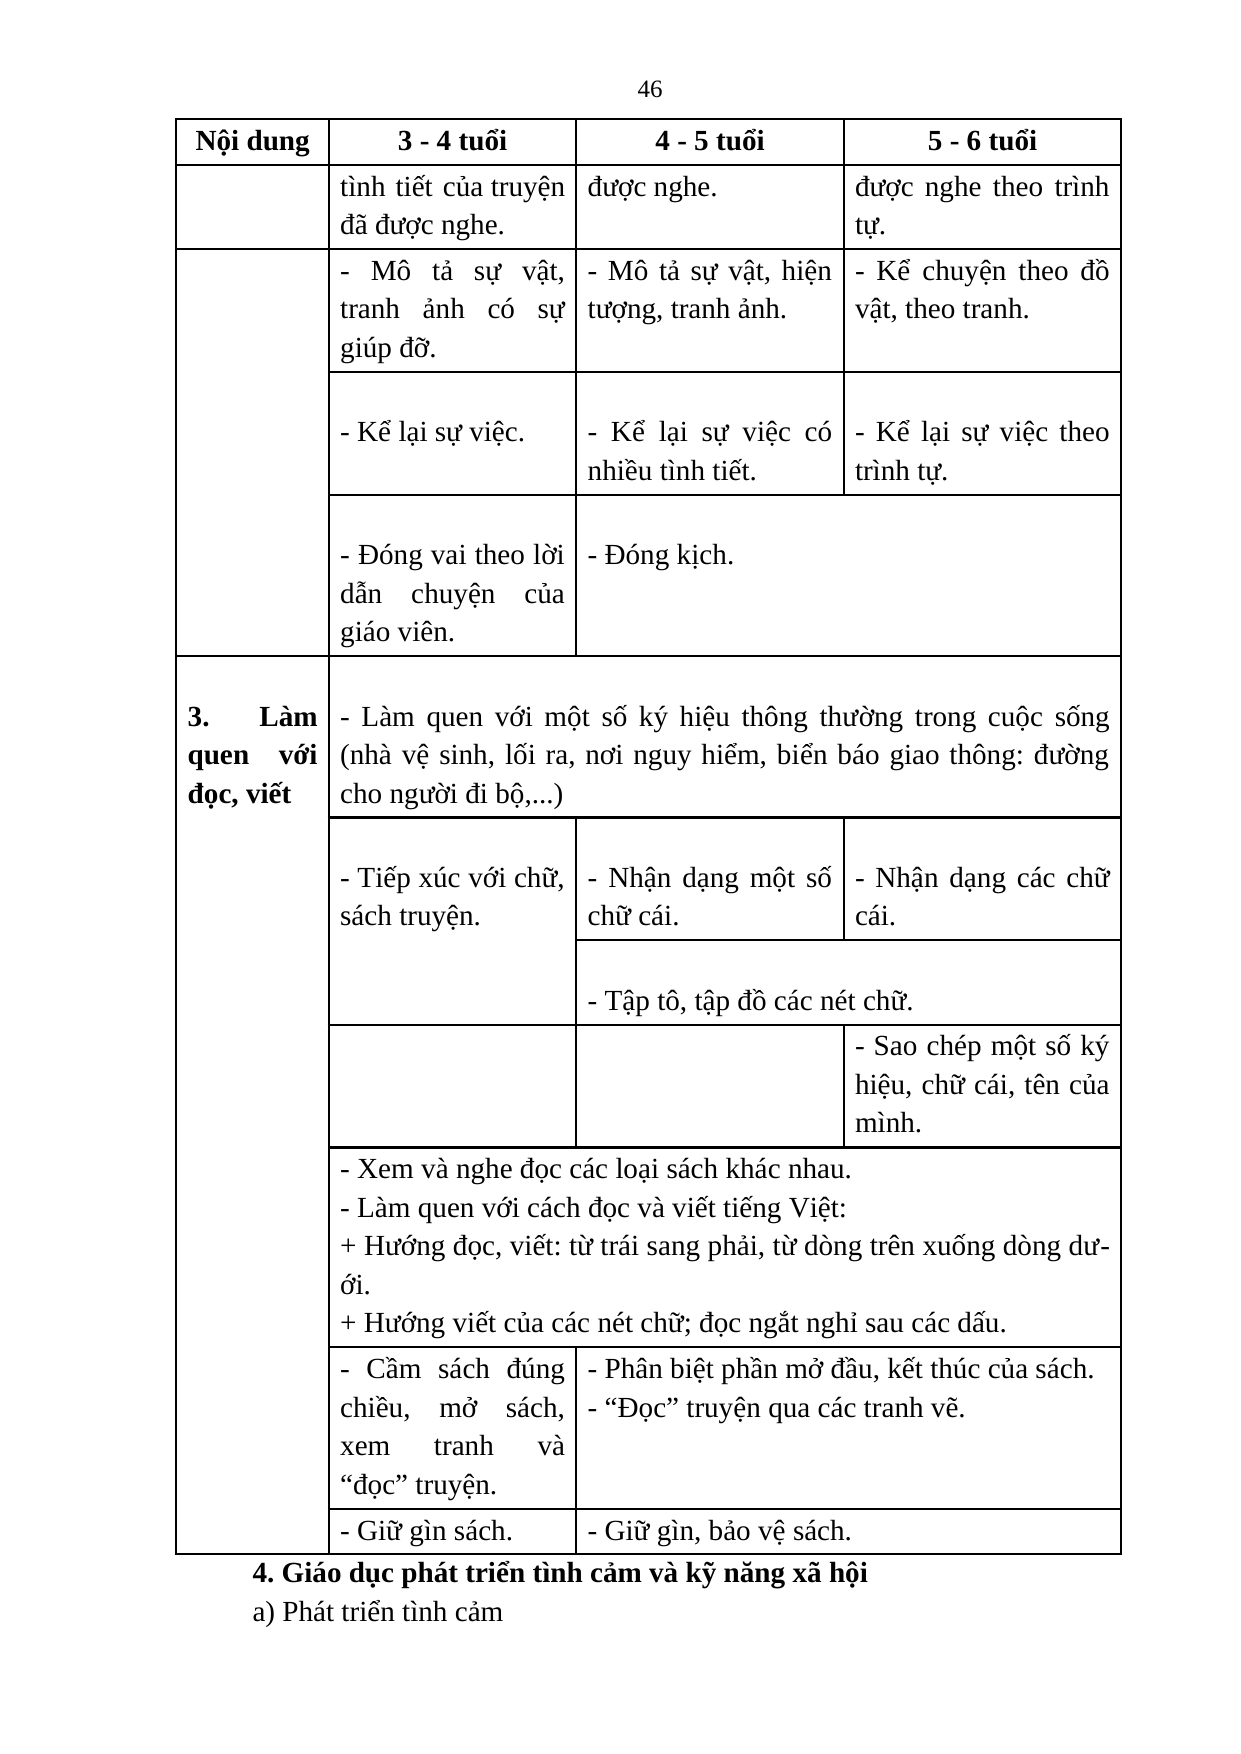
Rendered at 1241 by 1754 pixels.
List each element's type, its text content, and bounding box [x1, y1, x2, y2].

table_cell [577, 1026, 843, 1146]
text 4. Giáo dục phát triển tình cảm và kỹ năng xã hội [177, 1555, 1122, 1589]
table_cell - Đóng vai theo lời dẫn chuyện của giáo viên. [330, 496, 575, 655]
table_cell [177, 250, 328, 655]
table_cell - Kể lại sự việc có nhiều tình tiết. [577, 373, 843, 494]
table_header 5 - 6 tuổi [845, 120, 1120, 164]
table_cell - Tập tô, tập đồ các nét chữ. [577, 941, 1120, 1023]
table_cell - Giữ gìn sách. [330, 1510, 575, 1553]
table_cell - Phân biệt phần mở đầu, kết thúc của sách. - “Đọc” truyện qua các tranh vẽ. [577, 1348, 1120, 1508]
table_cell - Kể lại sự việc theo trình tự. [845, 373, 1120, 494]
table_cell - Xem và nghe đọc các loại sách khác nhau. - Làm quen với cách đọc và viết tiếng Việt: + Hướng đọc, viết: từ trái sang phải, từ dòng trên xuống dòng dưới. + Hướng viết của các nét chữ; đọc ngắt nghỉ sau các dấu. [330, 1149, 1120, 1346]
table_cell - Kể chuyện theo đồ vật, theo tranh. [845, 250, 1120, 371]
table_cell - Sao chép một số ký hiệu, chữ cái, tên của mình. [845, 1026, 1120, 1146]
table_cell - Đóng kịch. [577, 496, 1120, 655]
text a) Phát triển tình cảm [177, 1594, 1122, 1627]
table_cell - Kể lại truyện đã được nghe. [577, 166, 843, 248]
table_cell [330, 1026, 575, 1146]
table_cell - Cầm sách đúng chiều, mở sách, xem tranh và “đọc” truyện. [330, 1348, 575, 1508]
table_header Nội dung [177, 120, 328, 164]
table_cell - Tiếp xúc với chữ, sách truyện. [330, 819, 575, 1023]
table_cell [845, 166, 1120, 248]
table_cell 3. Làm quen với đọc, viết [177, 657, 328, 1553]
table_cell - Mô tả sự vật, hiện tượng, tranh ảnh. [577, 250, 843, 371]
table_cell - Nhận dạng một số chữ cái. [577, 819, 843, 939]
table_header 4 - 5 tuổi [577, 120, 843, 164]
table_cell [330, 166, 575, 248]
table_cell - Kể lại sự việc. [330, 373, 575, 494]
table_cell - Mô tả sự vật, tranh ảnh có sự giúp đỡ. [330, 250, 575, 371]
table_cell - Nhận dạng các chữ cái. [845, 819, 1120, 939]
table_header 3 - 4 tuổi [330, 120, 575, 164]
table_cell - Làm quen với một số ký hiệu thông thường trong cuộc sống (nhà vệ sinh, lối ra, nơi nguy hiểm, biển báo giao thông: đường cho người đi bộ,...) [330, 657, 1120, 816]
table_cell - Giữ gìn, bảo vệ sách. [577, 1510, 1120, 1553]
